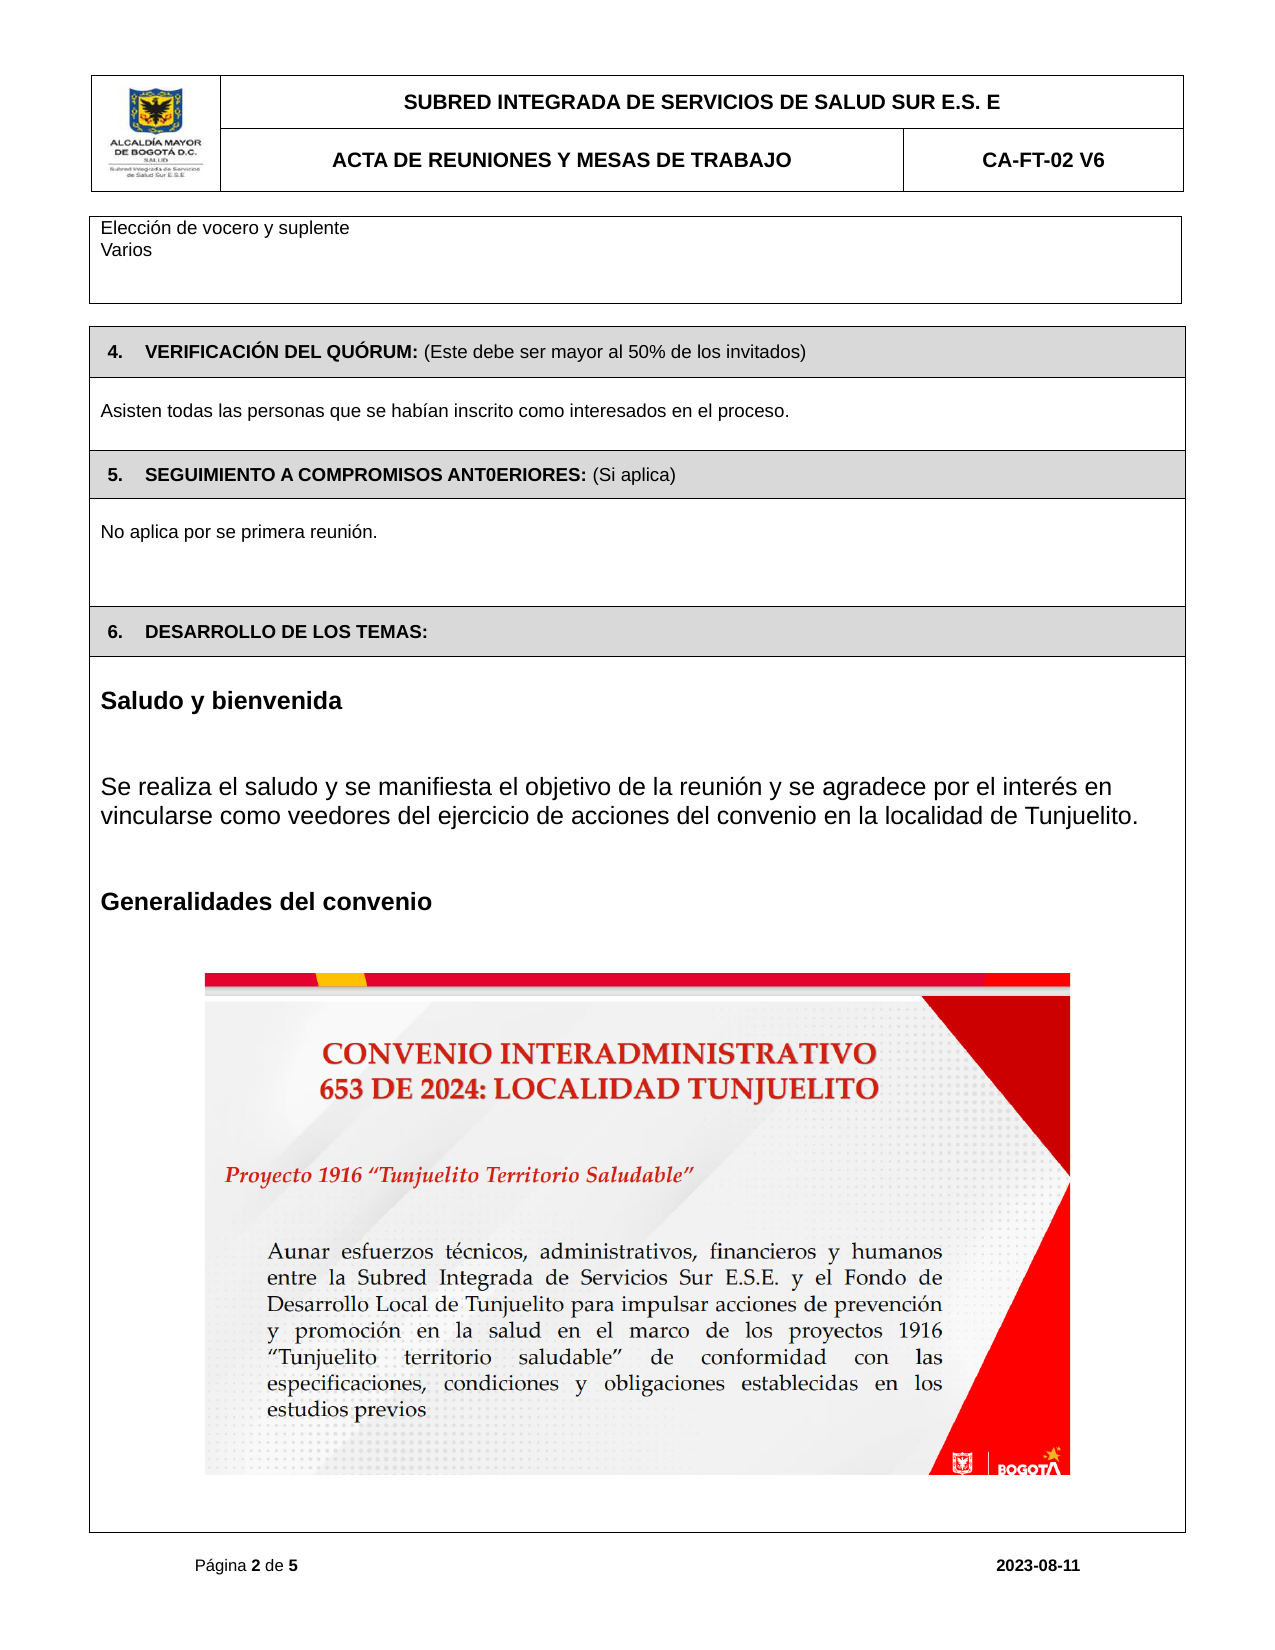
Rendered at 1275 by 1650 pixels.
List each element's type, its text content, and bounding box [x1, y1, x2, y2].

table_header VERIFICACIÓN DEL QUÓRUM: (Este debe ser mayor al 50% de los invitados) [90, 327, 1185, 377]
table_cell Saludo y bienvenida Generalidades convenio Conformación de veeduría Elección de vocero y suplente Varios [90, 217, 1181, 303]
table_cell Asisten todas las personas que se habían inscrito como interesados en el proceso. [90, 378, 1185, 450]
table_cell SEGUIMIENTO A COMPROMISOS ANT0ERIORES: (Si aplica) [90, 451, 1185, 498]
table_cell DESARROLLO DE LOS TEMAS: [90, 607, 1185, 656]
picture [204, 973, 1071, 1475]
table_cell No aplica por se primera reunión. [90, 499, 1185, 606]
picture [106, 87, 206, 180]
